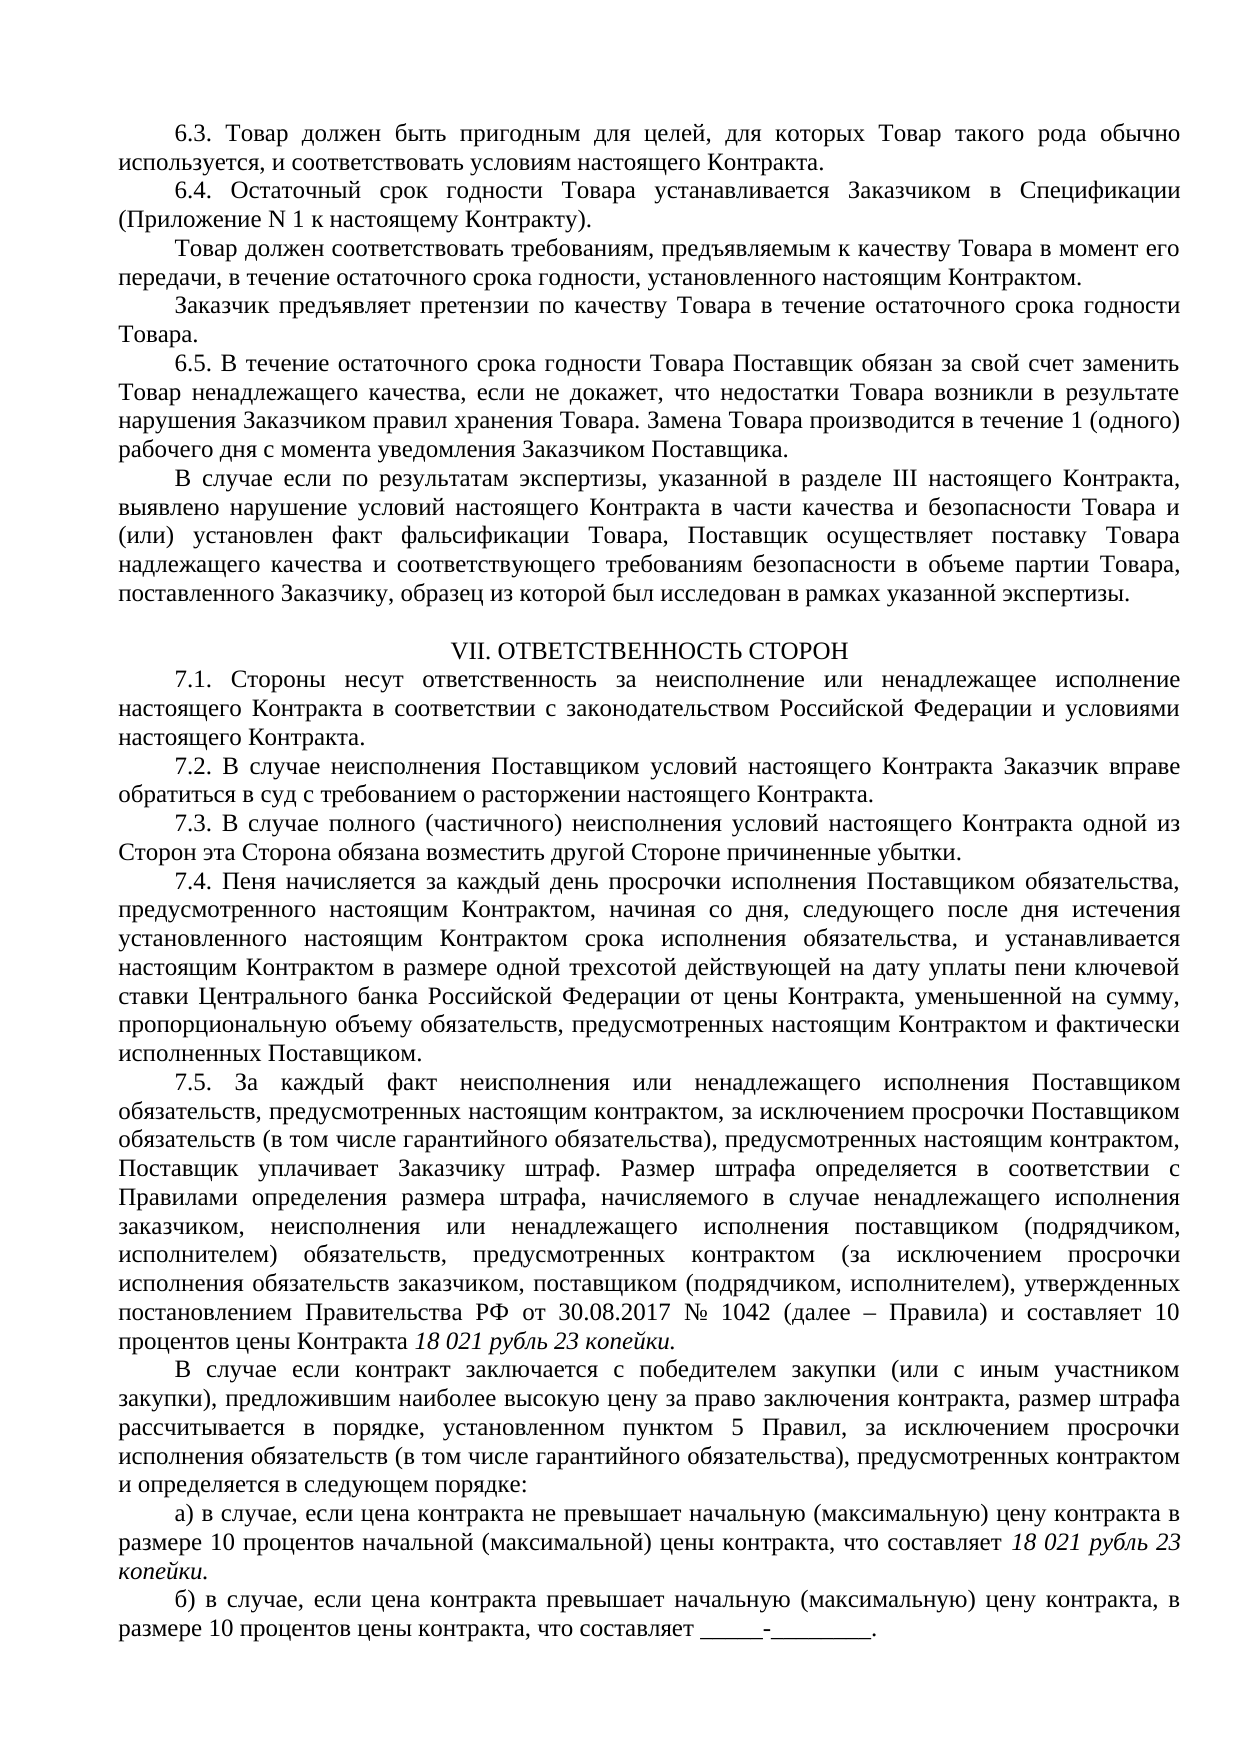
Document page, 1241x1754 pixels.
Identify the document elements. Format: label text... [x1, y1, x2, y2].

text 7.2. В случае неисполнения Поставщиком условий настоящего Контракта Заказчик вправе обратиться в суд с требованием о расторжении настоящего Контракта. [118, 751, 1181, 808]
text 7.1. Стороны несут ответственность за неисполнение или ненадлежащее исполнение настоящего Контракта в соответствии с законодательством Российской Федерации и условиями настоящего Контракта. [118, 664, 1181, 751]
text 6.3. Товар должен быть пригодным для целей, для которых Товар такого рода обычно используется, и соответствовать условиям настоящего Контракта. [118, 118, 1181, 176]
text 6.4. Остаточный срок годности Товара устанавливается Заказчиком в Спецификации (Приложение N 1 к настоящему Контракту). [118, 176, 1181, 233]
text 6.5. В течение остаточного срока годности Товара Поставщик обязан за свой счет заменить Товар ненадлежащего качества, если не докажет, что недостатки Товара возникли в результате нарушения Заказчиком правил хранения Товара. Замена Товара производится в течение 1 (одного) рабочего дня с момента уведомления Заказчиком Поставщика. [118, 348, 1181, 463]
text 7.5. За каждый факт неисполнения или ненадлежащего исполнения Поставщиком обязательств, предусмотренных настоящим контрактом, за исключением просрочки Поставщиком обязательств (в том числе гарантийного обязательства), предусмотренных настоящим контрактом, Поставщик уплачивает Заказчику штраф. Размер штрафа определяется в соответствии с Правилами определения размера штрафа, начисляемого в случае ненадлежащего исполнения заказчиком, неисполнения или ненадлежащего исполнения поставщиком (подрядчиком, исполнителем) обязательств, предусмотренных контрактом (за исключением просрочки исполнения обязательств заказчиком, поставщиком (подрядчиком, исполнителем), утвержденных постановлением Правительства РФ от 30.08.2017 № 1042 (далее – Правила) и составляет 10 процентов цены Контракта 18 021 рубль 23 копейки. [118, 1067, 1181, 1354]
text Заказчик предъявляет претензии по качеству Товара в течение остаточного срока годности Товара. [118, 291, 1181, 348]
text В случае если по результатам экспертизы, указанной в разделе III настоящего Контракта, выявлено нарушение условий настоящего Контракта в части качества и безопасности Товара и (или) установлен факт фальсификации Товара, Поставщик осуществляет поставку Товара надлежащего качества и соответствующего требованиям безопасности в объеме партии Товара, поставленного Заказчику, образец из которой был исследован в рамках указанной экспертизы. [118, 463, 1181, 607]
text VII. ОТВЕТСТВЕННОСТЬ СТОРОН [118, 636, 1181, 664]
text 7.4. Пеня начисляется за каждый день просрочки исполнения Поставщиком обязательства, предусмотренного настоящим Контрактом, начиная со дня, следующего после дня истечения установленного настоящим Контрактом срока исполнения обязательства, и устанавливается настоящим Контрактом в размере одной трехсотой действующей на дату уплаты пени ключевой ставки Центрального банка Российской Федерации от цены Контракта, уменьшенной на сумму, пропорциональную объему обязательств, предусмотренных настоящим Контрактом и фактически исполненных Поставщиком. [118, 866, 1181, 1067]
text Товар должен соответствовать требованиям, предъявляемым к качеству Товара в момент его передачи, в течение остаточного срока годности, установленного настоящим Контрактом. [118, 233, 1181, 291]
text б) в случае, если цена контракта превышает начальную (максимальную) цену контракта, в размере 10 процентов цены контракта, что составляет _____-________. [118, 1584, 1181, 1642]
text 7.3. В случае полного (частичного) неисполнения условий настоящего Контракта одной из Сторон эта Сторона обязана возместить другой Стороне причиненные убытки. [118, 808, 1181, 866]
text В случае если контракт заключается с победителем закупки (или с иным участником закупки), предложившим наиболее высокую цену за право заключения контракта, размер штрафа рассчитывается в порядке, установленном пунктом 5 Правил, за исключением просрочки исполнения обязательств (в том числе гарантийного обязательства), предусмотренных контрактом и определяется в следующем порядке: [118, 1354, 1181, 1498]
text а) в случае, если цена контракта не превышает начальную (максимальную) цену контракта в размере 10 процентов начальной (максимальной) цены контракта, что составляет 18 021 рубль 23 копейки. [118, 1498, 1181, 1584]
